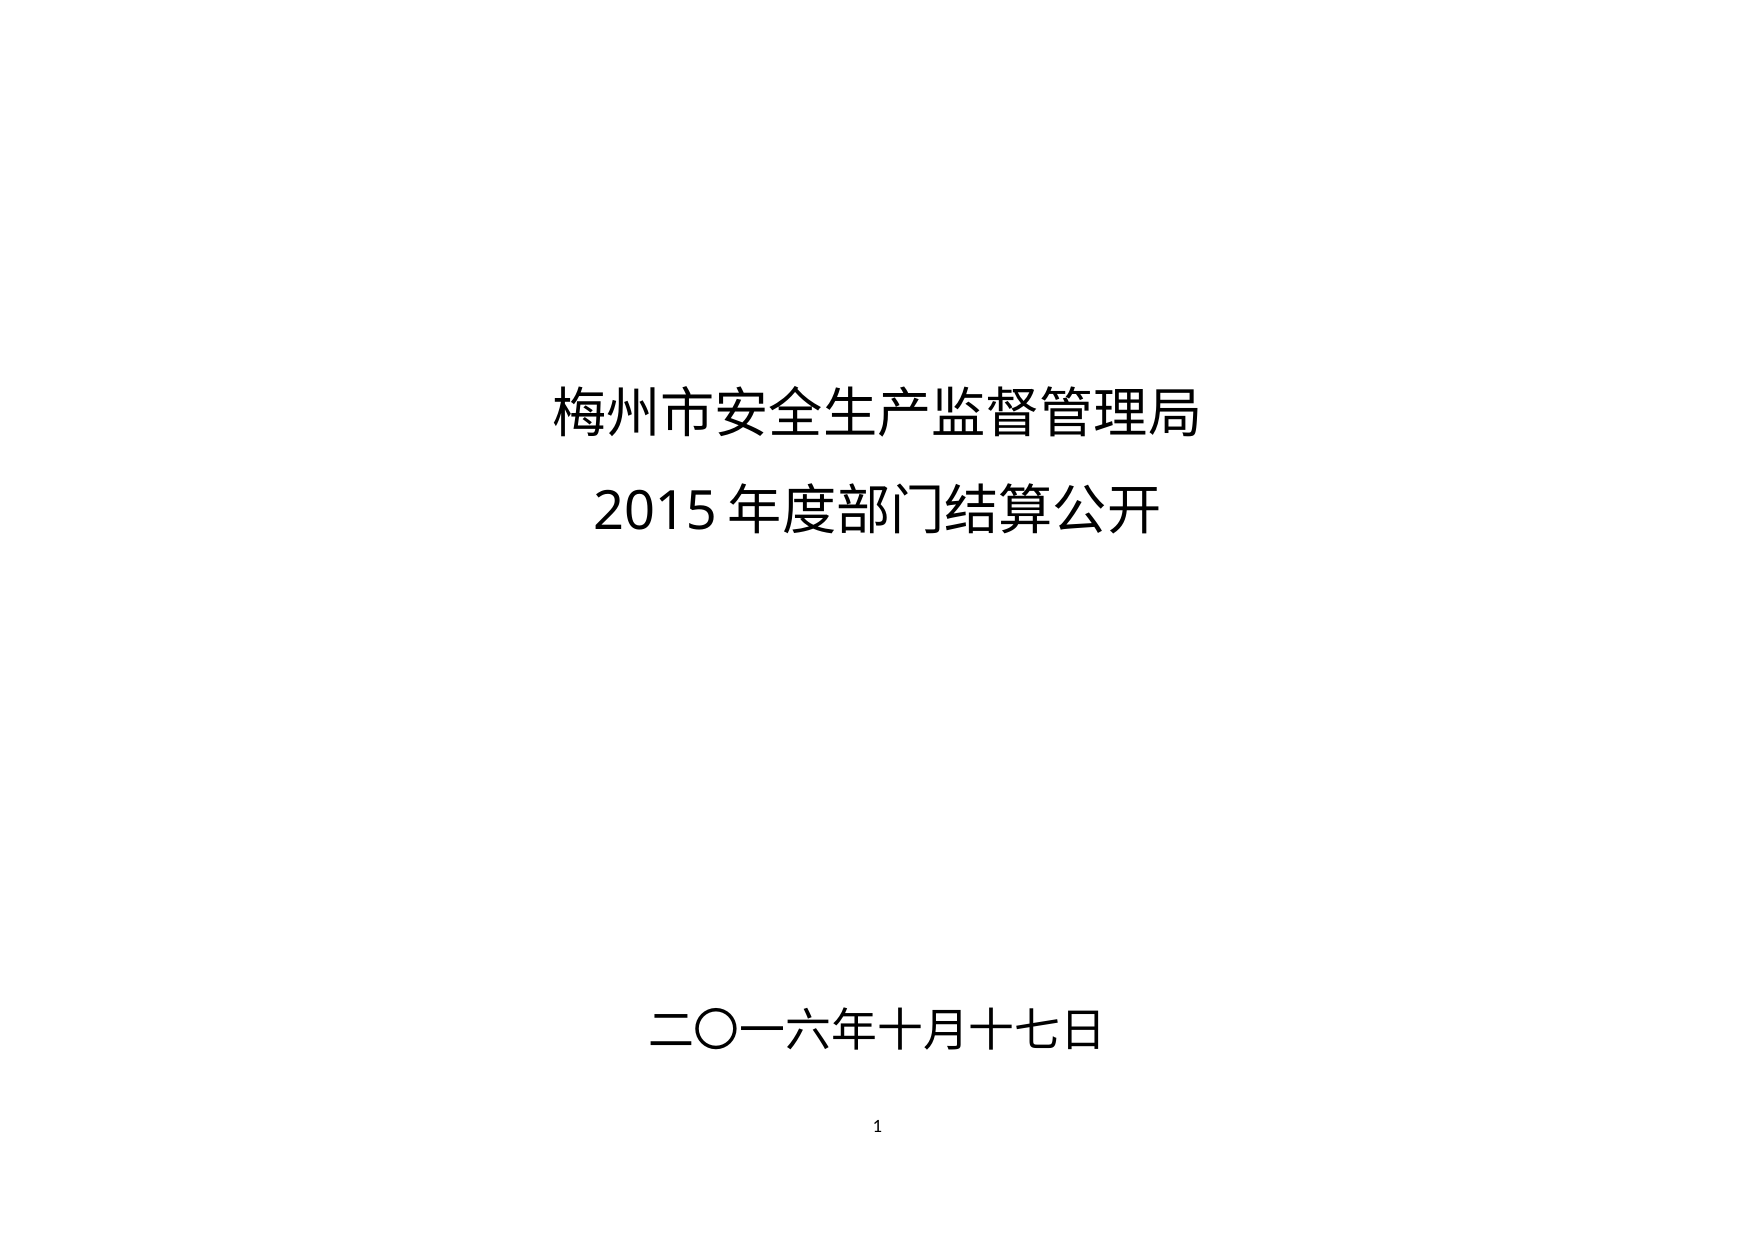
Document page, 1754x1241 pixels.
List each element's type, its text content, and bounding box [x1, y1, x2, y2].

text 二〇一六年十月十七日 [165, 978, 1588, 1075]
text 梅州市安全生产监督管理局 [165, 360, 1588, 458]
text 2015年度部门结算公开 [165, 458, 1588, 555]
